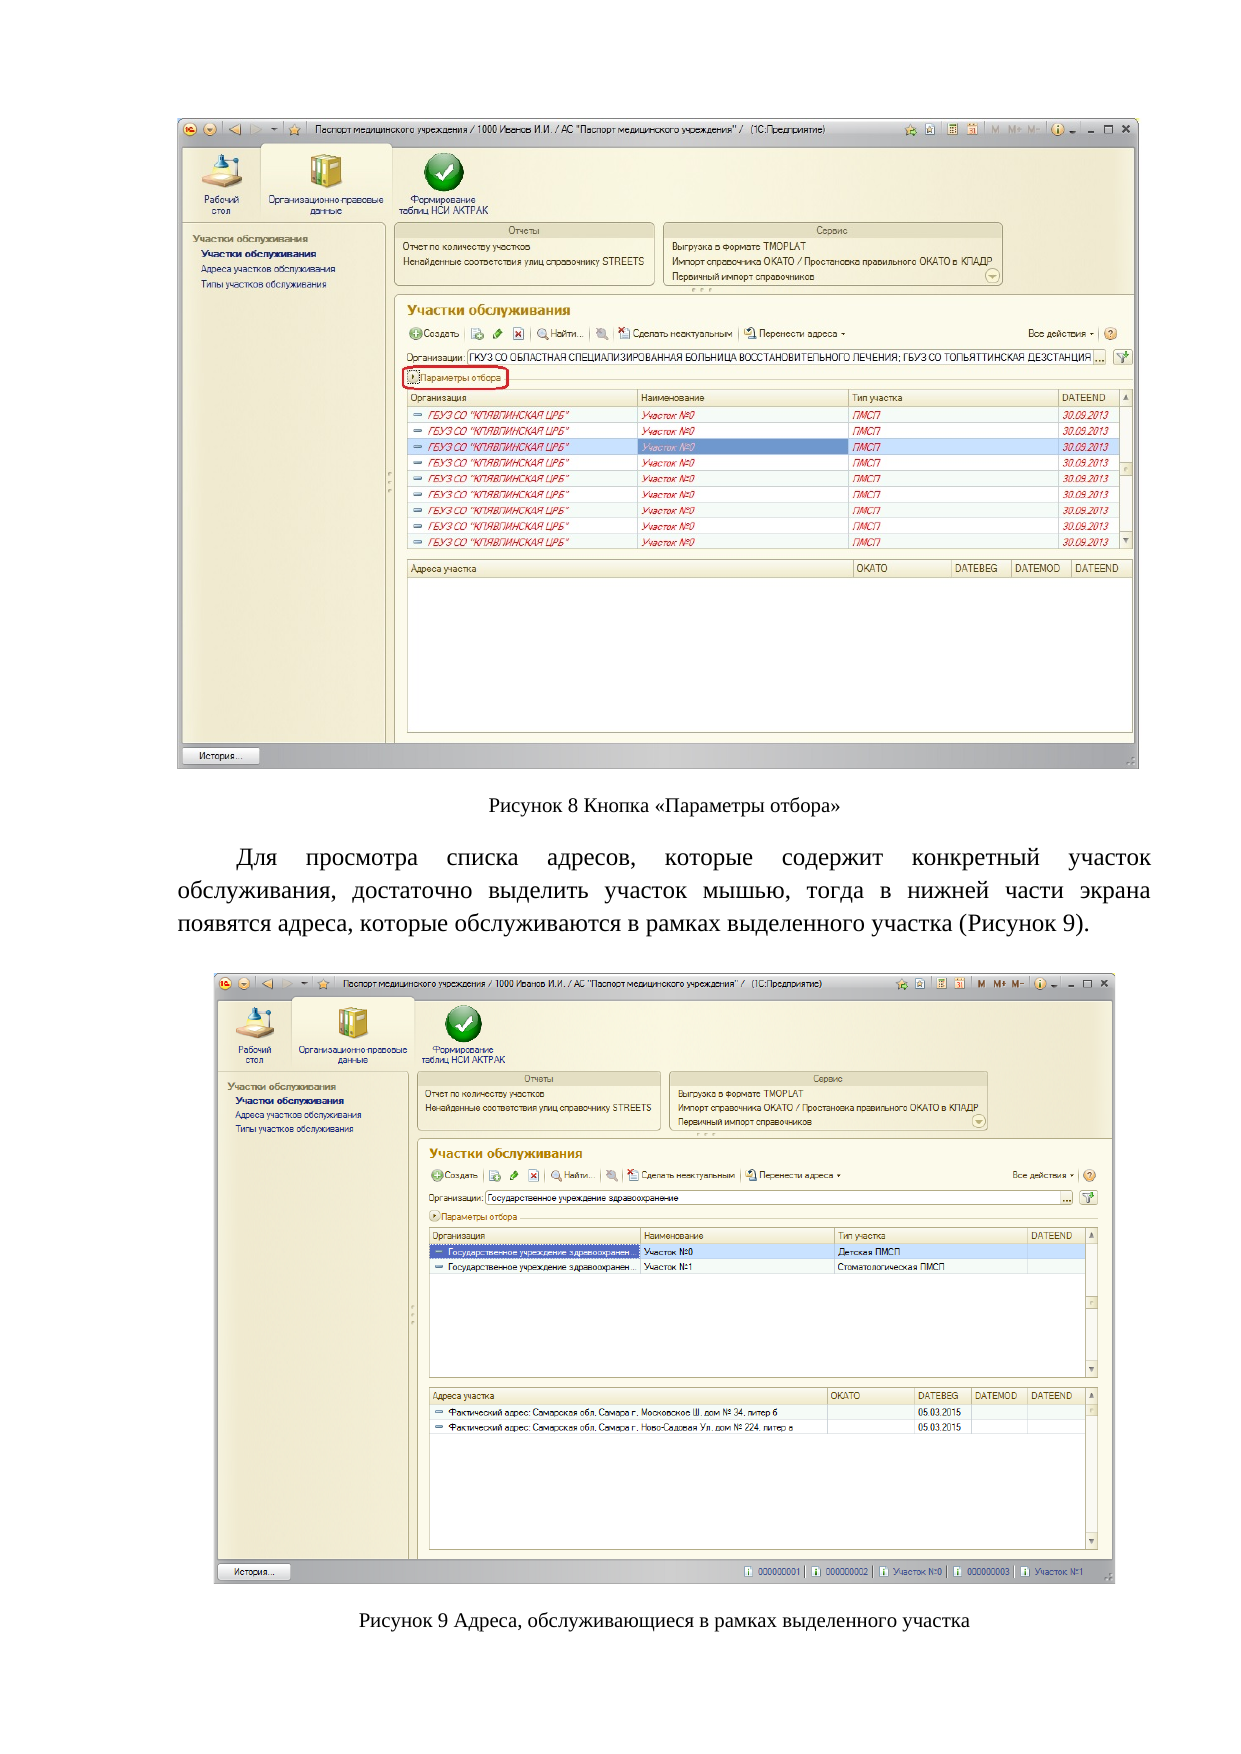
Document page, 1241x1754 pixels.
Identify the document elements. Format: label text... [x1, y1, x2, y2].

picture [213, 973, 1116, 1584]
text Для просмотра списка адресов, которые содержит конкретный участок обслуживания, достаточно выделить участок мышью, тогда в нижней части экрана появятся адреса, которые обслуживаются в рамках выделенного участка (Рисунок 9). [177, 842, 1152, 936]
picture [177, 118, 1152, 769]
